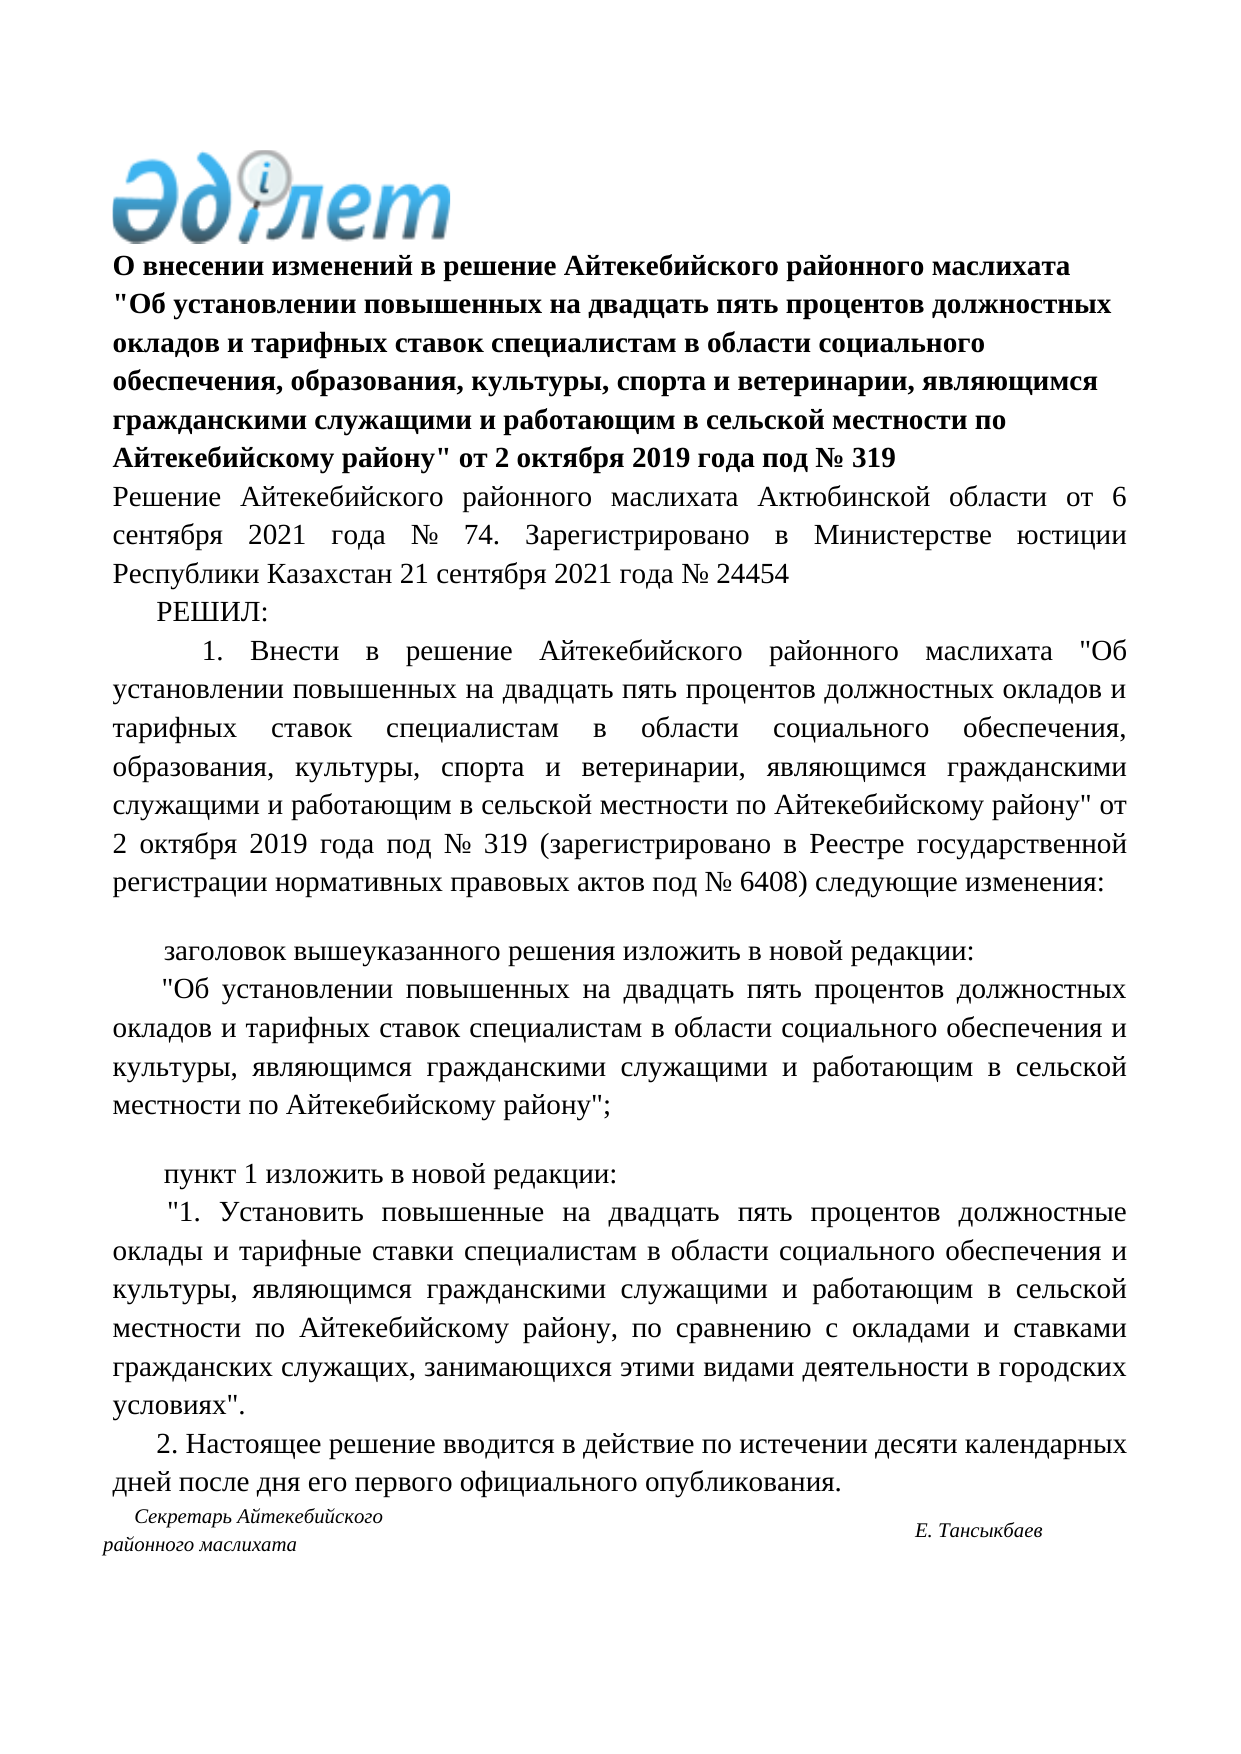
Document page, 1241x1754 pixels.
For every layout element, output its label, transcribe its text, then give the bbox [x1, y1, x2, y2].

text О внесении изменений в решение Айтекебийского районного маслихата "Об установлении повышенных на двадцать пять процентов должностных окладов и тарифных ставок специалистам в области социального обеспечения, образования, культуры, спорта и ветеринарии, являющимся гражданскими служащими и работающим в сельской местности по Айтекебийскому району" от 2 октября 2019 года под № 319 [112, 248, 1128, 474]
text 1. Внести в решение Айтекебийского районного маслихата "Об установлении повышенных на двадцать пять процентов должностных окладов и тарифных ставок специалистам в области социального обеспечения, образования, культуры, спорта и ветеринарии, являющимся гражданскими служащими и работающим в сельской местности по Айтекебийскому району" от 2 октября 2019 года под № 319 (зарегистрировано в Реестре государственной регистрации нормативных правовых актов под № 6408) следующие изменения: [112, 633, 1128, 898]
table_header Е. Тансыкбаев [913, 1503, 1240, 1561]
text "1. Установить повышенные на двадцать пять процентов должностные оклады и тарифные ставки специалистам в области социального обеспечения и культуры, являющимся гражданскими служащими и работающим в сельской местности по Айтекебийскому району, по сравнению с окладами и ставками гражданских служащих, занимающихся этими видами деятельности в городских условиях". [112, 1194, 1128, 1421]
text Решение Айтекебийского районного маслихата Актюбинской области от 6 сентября 2021 года № 74. Зарегистрировано в Министерстве юстиции Республики Казахстан 21 сентября 2021 года № 24454 [112, 479, 1128, 589]
picture [112, 150, 451, 244]
text 2. Настоящее решение вводится в действие по истечении десяти календарных дней после дня его первого официального опубликования. [112, 1426, 1128, 1498]
table_header Секретарь Айтекебийского районного маслихата [101, 1503, 913, 1561]
text заголовок вышеуказанного решения изложить в новой редакции: [112, 933, 1128, 967]
text "Об установлении повышенных на двадцать пять процентов должностных окладов и тарифных ставок специалистам в области социального обеспечения и культуры, являющимся гражданскими служащими и работающим в сельской местности по Айтекебийскому району"; [112, 972, 1128, 1121]
text пункт 1 изложить в новой редакции: [112, 1156, 1128, 1189]
text РЕШИЛ: [112, 594, 1128, 628]
